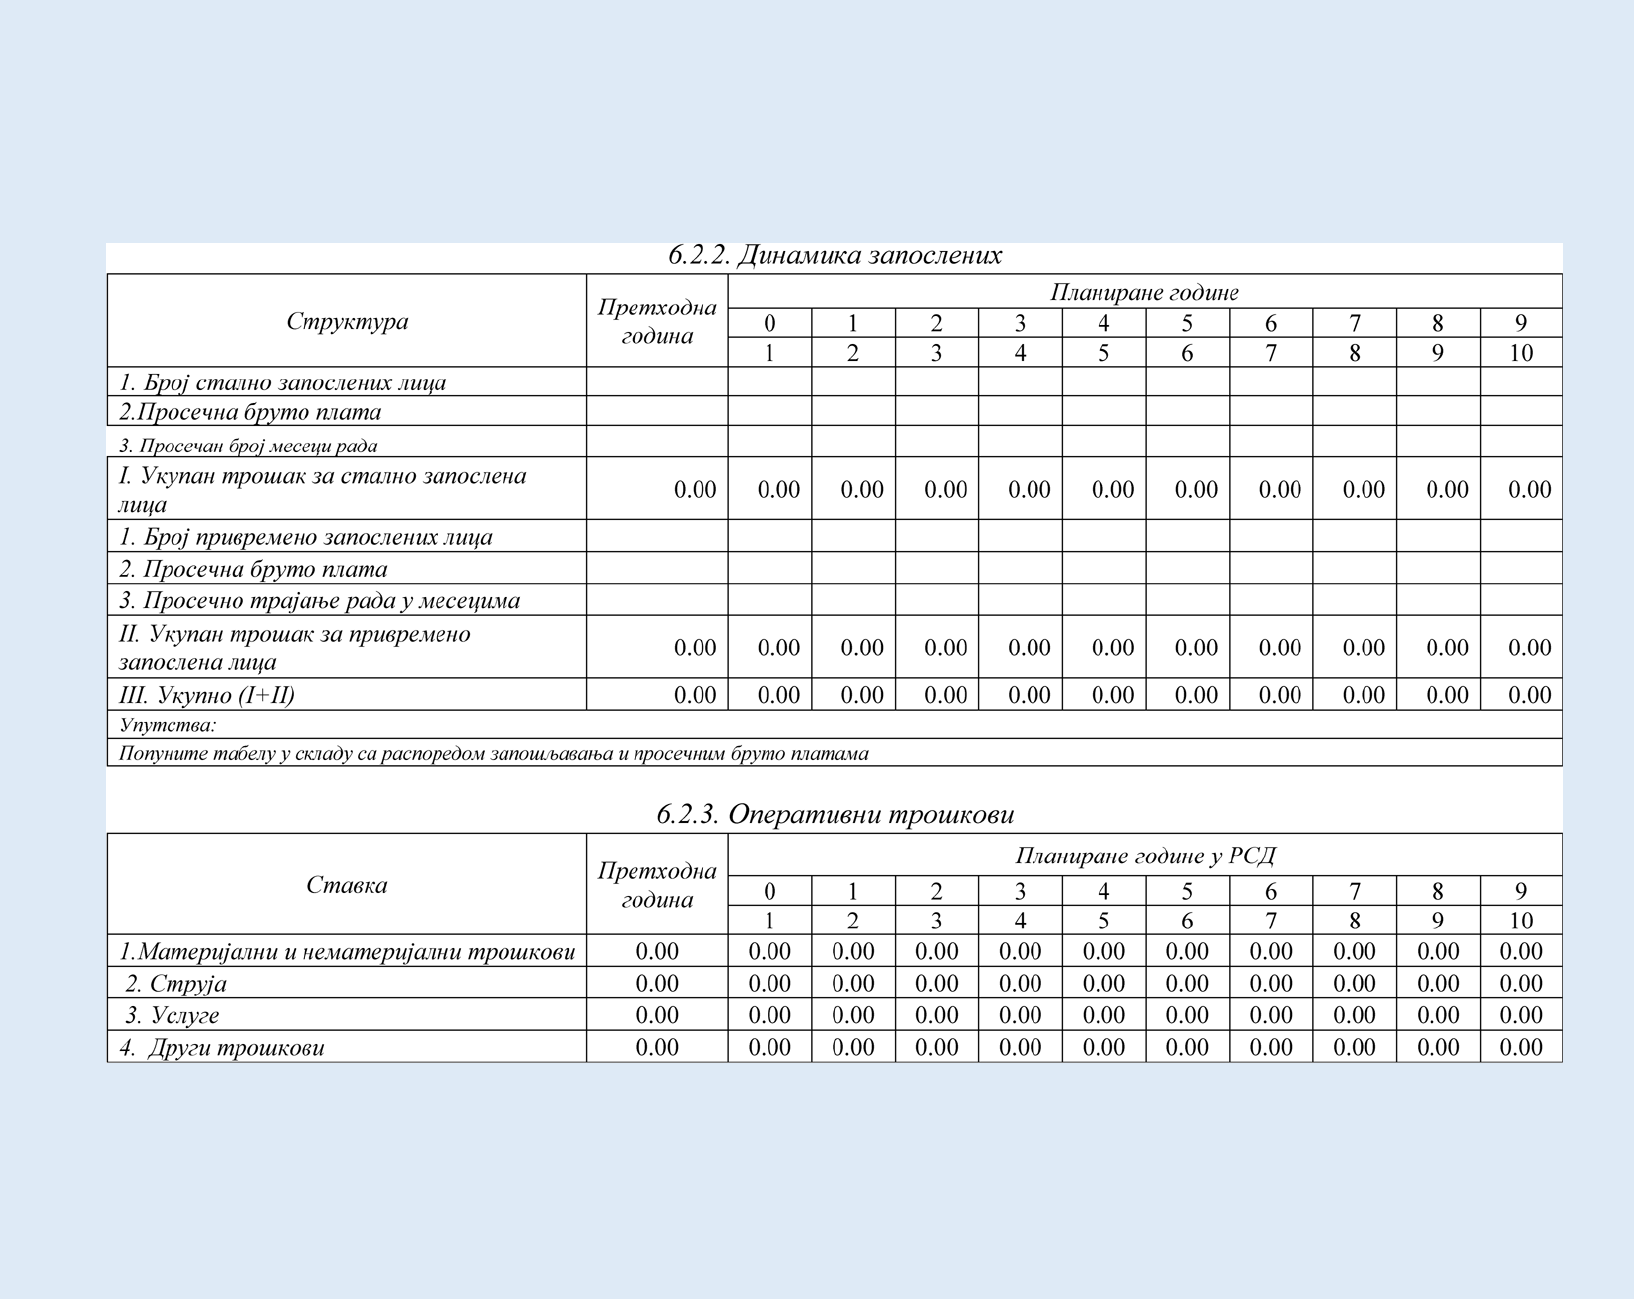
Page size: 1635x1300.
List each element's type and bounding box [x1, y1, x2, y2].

picture [106, 243, 1563, 1063]
